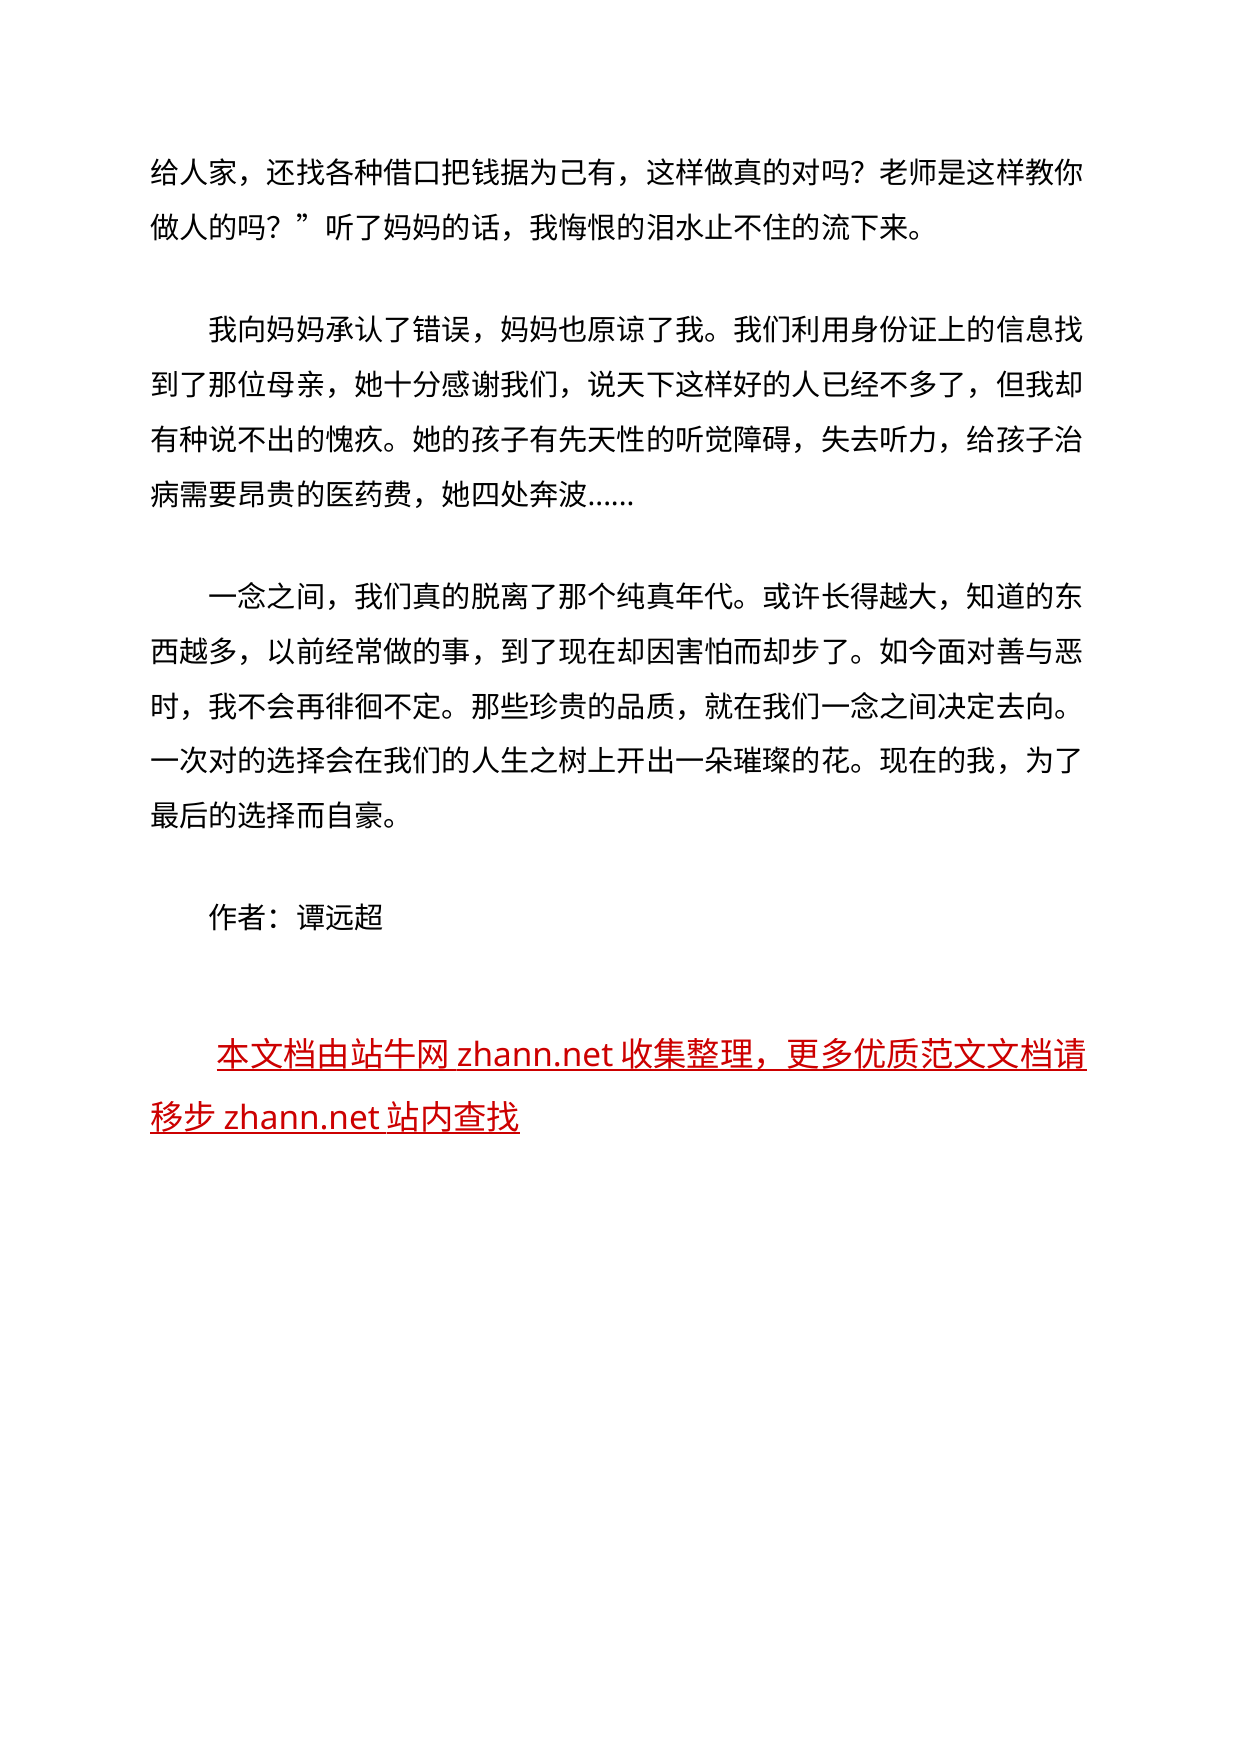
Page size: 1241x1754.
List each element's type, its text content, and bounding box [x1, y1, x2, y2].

text 本文档由站牛网zhann.net收集整理，更多优质范文文档请移步zhann.net站内查找 [150, 1028, 1090, 1139]
text 一念之间，我们真的脱离了那个纯真年代。或许长得越大，知道的东西越多，以前经常做的事，到了现在却因害怕而却步了。如今面对善与恶时，我不会再徘徊不定。那些珍贵的品质，就在我们一念之间决定去向。一次对的选择会在我们的人生之树上开出一朵璀璨的花。现在的我，为了最后的选择而自豪。 [150, 573, 1090, 835]
text 作者：谭远超 [150, 895, 1090, 937]
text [150, 150, 1090, 247]
text 我向妈妈承认了错误，妈妈也原谅了我。我们利用身份证上的信息找到了那位母亲，她十分感谢我们，说天下这样好的人已经不多了，但我却有种说不出的愧疚。她的孩子有先天性的听觉障碍，失去听力，给孩子治病需要昂贵的医药费，她四处奔波...... [150, 307, 1090, 514]
